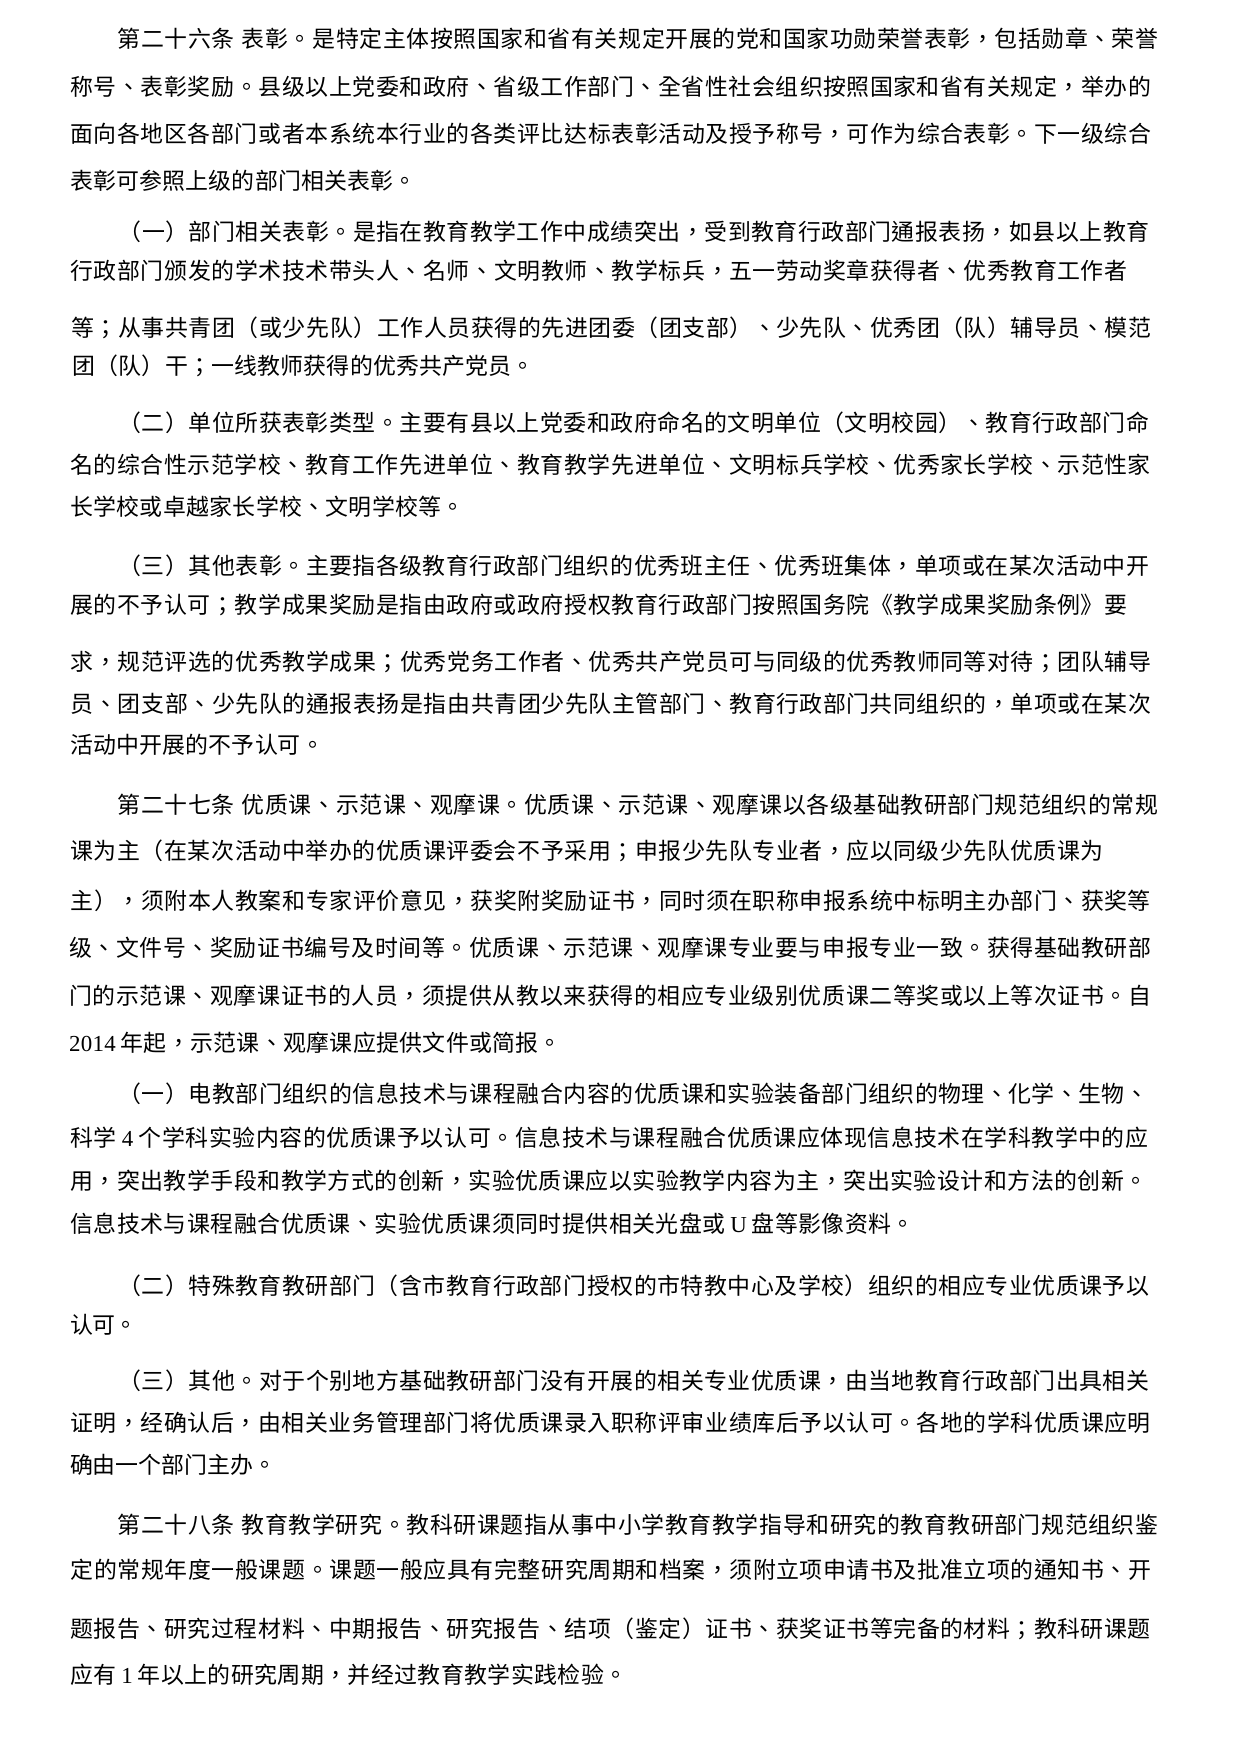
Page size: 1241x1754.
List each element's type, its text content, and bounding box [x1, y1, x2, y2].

text 求，规范评选的优秀教学成果；优秀党务工作者、优秀共产党员可与同级的优秀教师同等对待；团队辅导 员、团支部、少先队的通报表扬是指由共青团少先队主管部门、教育行政部门共同组织的，单项或在某次 活动中开展的不予认可。 [71, 646, 1152, 761]
text 第二十八条 教育教学研究。教科研课题指从事中小学教育教学指导和研究的教育教研部门规范组织鉴 定的常规年度一般课题。课题一般应具有完整研究周期和档案，须附立项申请书及批准立项的通知书、开 [70, 1508, 1165, 1586]
text （二）单位所获表彰类型。主要有县以上党委和政府命名的文明单位（文明校园）、教育行政部门命 名的综合性示范学校、教育工作先进单位、教育教学先进单位、文明标兵学校、优秀家长学校、示范性家 长学校或卓越家长学校、文明学校等。 [70, 407, 1152, 522]
text （三）其他表彰。主要指各级教育行政部门组织的优秀班主任、优秀班集体，单项或在某次活动中开 展的不予认可；教学成果奖励是指由政府或政府授权教育行政部门按照国务院《教学成果奖励条例》要 [70, 550, 1152, 620]
text 第二十六条 表彰。是特定主体按照国家和省有关规定开展的党和国家功勋荣誉表彰，包括勋章、荣誉 称号、表彰奖励。县级以上党委和政府、省级工作部门、全省性社会组织按照国家和省有关规定，举办的 面向各地区各部门或者本系统本行业的各类评比达标表彰活动及授予称号，可作为综合表彰。下一级综合 表彰可参照上级的部门相关表彰。 [70, 23, 1165, 196]
text （二）特殊教育教研部门（含市教育行政部门授权的市特教中心及学校）组织的相应专业优质课予以 认可。 [70, 1270, 1151, 1340]
text （一）部门相关表彰。是指在教育教学工作中成绩突出，受到教育行政部门通报表扬，如县以上教育 行政部门颁发的学术技术带头人、名师、文明教师、教学标兵，五一劳动奖章获得者、优秀教育工作者 [70, 216, 1151, 286]
text 主），须附本人教案和专家评价意见，获奖附奖励证书，同时须在职称申报系统中标明主办部门、获奖等 级、文件号、奖励证书编号及时间等。优质课、示范课、观摩课专业要与申报专业一致。获得基础教研部 门的示范课、观摩课证书的人员，须提供从教以来获得的相应专业级别优质课二等奖或以上等次证书。自 2014年起，示范课、观摩课应提供文件或简报。 [69, 885, 1152, 1058]
text 等；从事共青团（或少先队）工作人员获得的先进团委（团支部）、少先队、优秀团（队）辅导员、模范 团（队）干；一线教师获得的优秀共产党员。 [71, 311, 1152, 381]
text 第二十七条 优质课、示范课、观摩课。优质课、示范课、观摩课以各级基础教研部门规范组织的常规 课为主（在某次活动中举办的优质课评委会不予采用；申报少先队专业者，应以同级少先队优质课为 [70, 789, 1165, 866]
text （三）其他。对于个别地方基础教研部门没有开展的相关专业优质课，由当地教育行政部门出具相关 证明，经确认后，由相关业务管理部门将优质课录入职称评审业绩库后予以认可。各地的学科优质课应明 确由一个部门主办。 [70, 1365, 1152, 1480]
text （一）电教部门组织的信息技术与课程融合内容的优质课和实验装备部门组织的物理、化学、生物、 科学4个学科实验内容的优质课予以认可。信息技术与课程融合优质课应体现信息技术在学科教学中的应 用，突出教学手段和教学方式的创新，实验优质课应以实验教学内容为主，突出实验设计和方法的创新。 信息技术与课程融合优质课、实验优质课须同时提供相关光盘或U盘等影像资料。 [70, 1078, 1149, 1240]
text 题报告、研究过程材料、中期报告、研究报告、结项（鉴定）证书、获奖证书等完备的材料；教科研课题 应有1年以上的研究周期，并经过教育教学实践检验。 [70, 1613, 1152, 1690]
